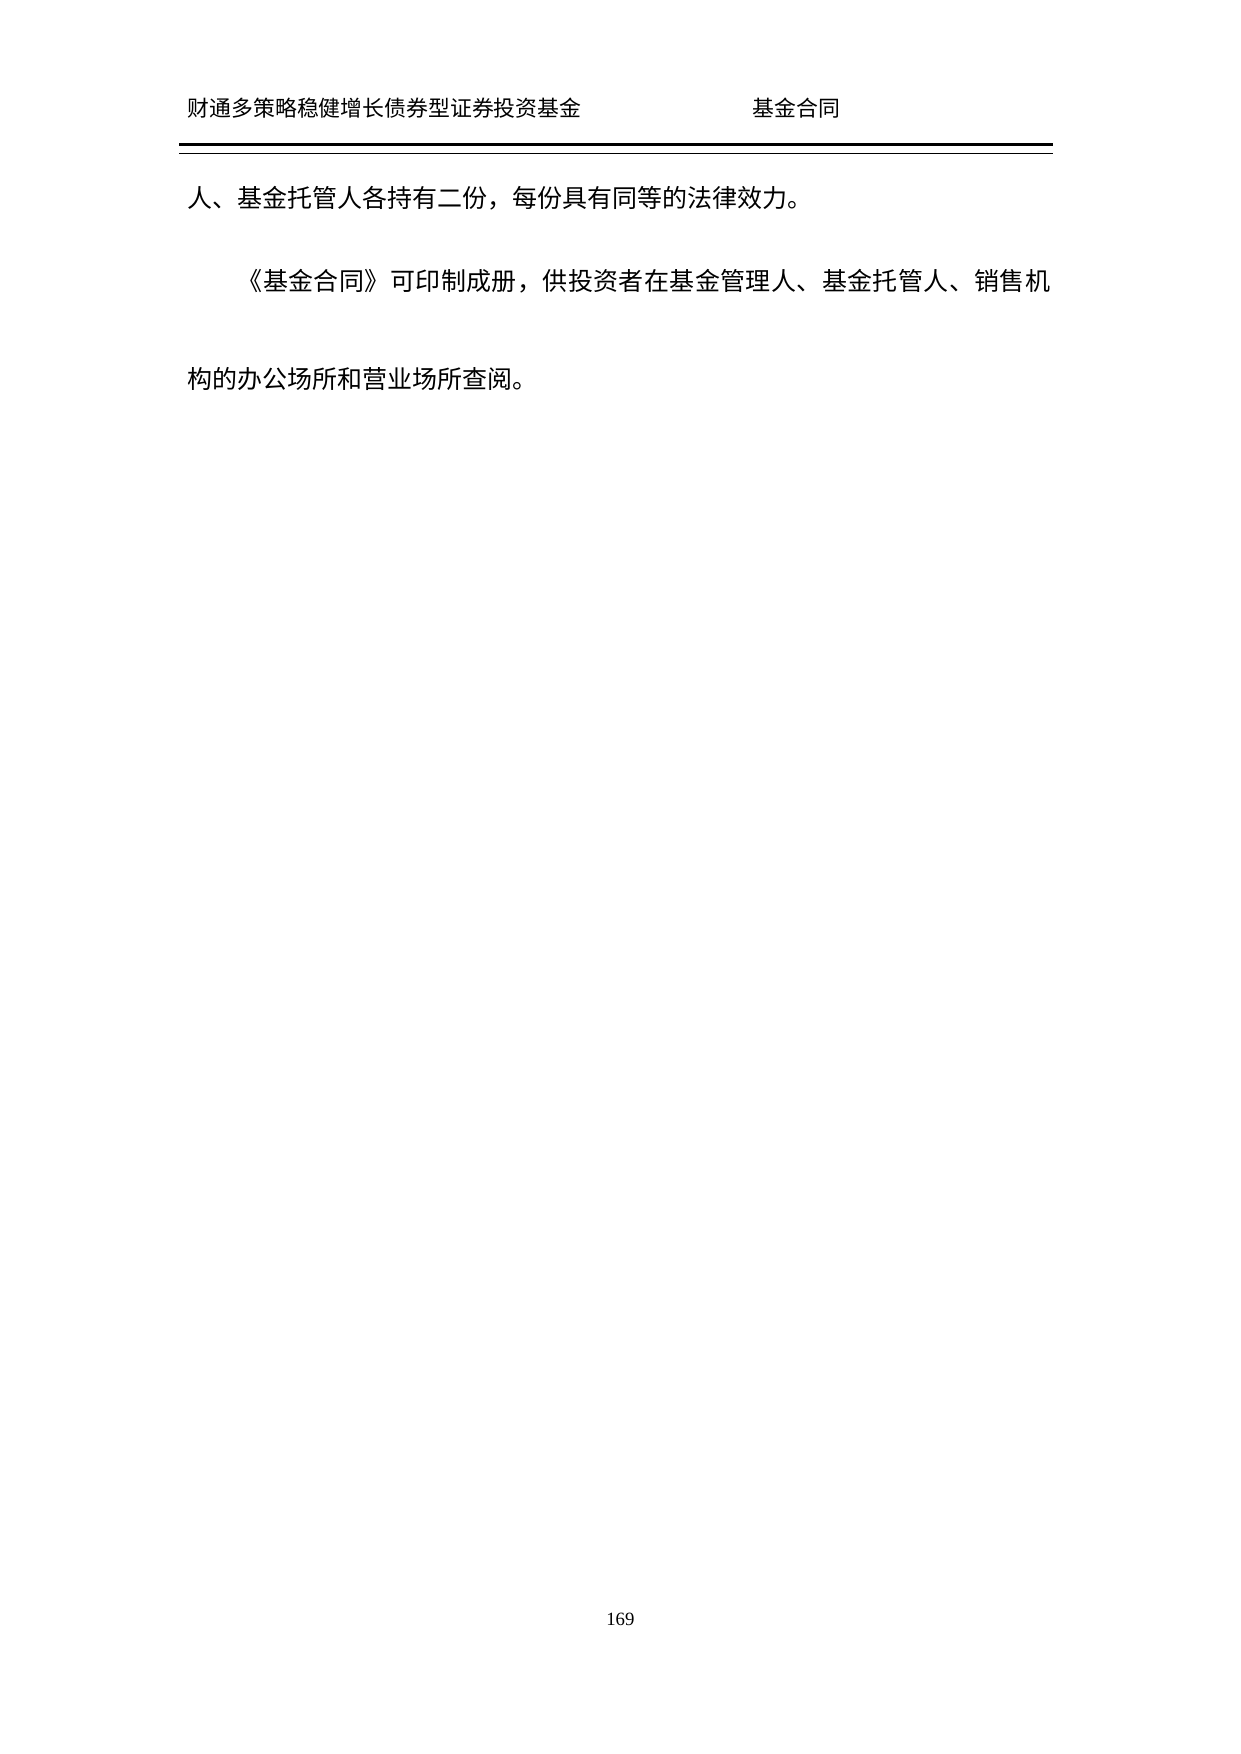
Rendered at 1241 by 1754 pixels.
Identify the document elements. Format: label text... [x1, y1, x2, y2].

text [187, 164, 1053, 229]
text 《基金合同》可印制成册，供投资者在基金管理人、基金托管人、销售机构的办公场所和营业场所查阅。 [187, 247, 1053, 410]
